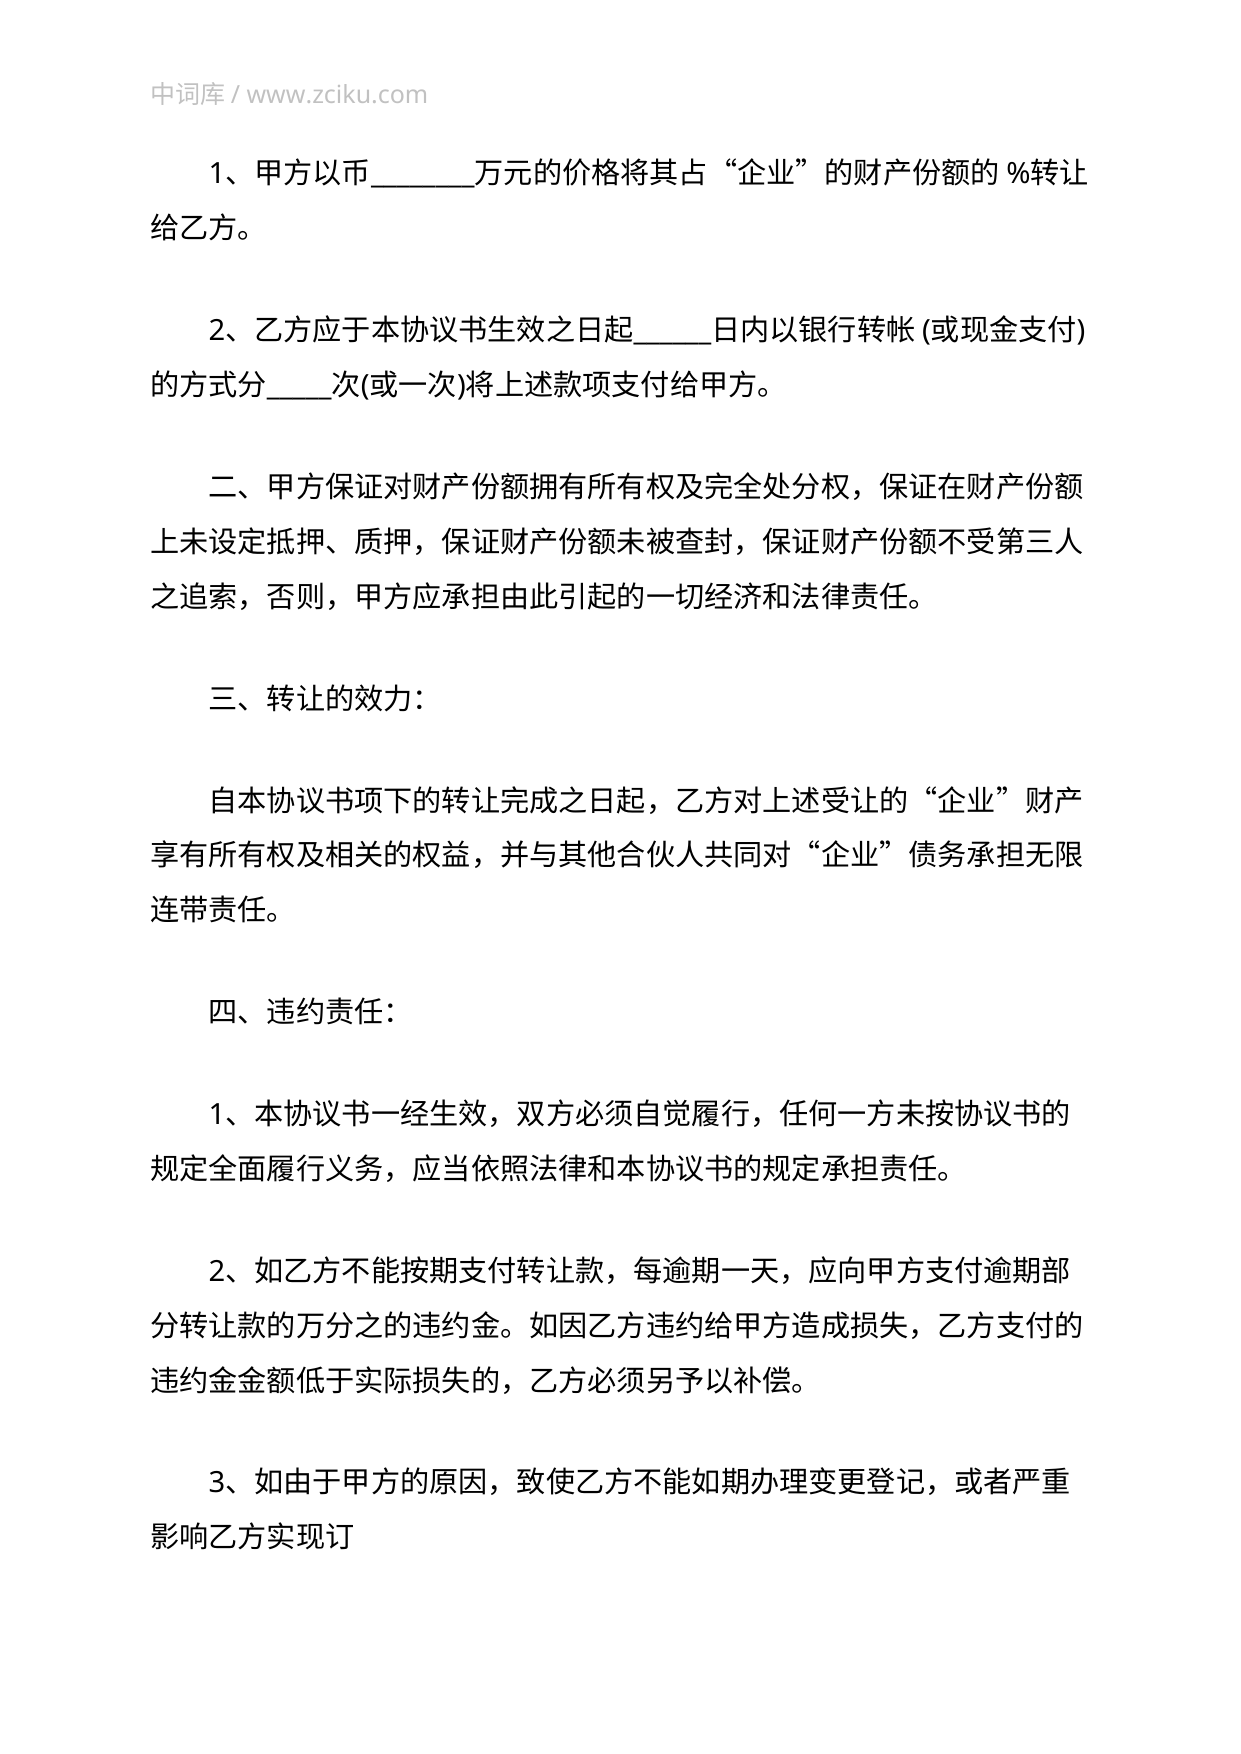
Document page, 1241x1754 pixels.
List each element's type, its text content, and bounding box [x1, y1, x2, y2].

text 四、违约责任： [150, 989, 1090, 1031]
text 2、乙方应于本协议书生效之日起______日内以银行转帐 (或现金支付)的方式分_____次(或一次)将上述款项支付给甲方。 [150, 307, 1090, 404]
text 3、如由于甲方的原因，致使乙方不能如期办理变更登记，或者严重影响乙方实现订 [150, 1459, 1090, 1556]
text 1、甲方以币________万元的价格将其占“企业”的财产份额的 %转让给乙方。 [150, 150, 1090, 247]
text 二、甲方保证对财产份额拥有所有权及完全处分权，保证在财产份额上未设定抵押、质押，保证财产份额未被查封，保证财产份额不受第三人之追索，否则，甲方应承担由此引起的一切经济和法律责任。 [150, 464, 1090, 616]
text 1、本协议书一经生效，双方必须自觉履行，任何一方未按协议书的规定全面履行义务，应当依照法律和本协议书的规定承担责任。 [150, 1090, 1090, 1188]
text 2、如乙方不能按期支付转让款，每逾期一天，应向甲方支付逾期部分转让款的万分之的违约金。如因乙方违约给甲方造成损失，乙方支付的违约金金额低于实际损失的，乙方必须另予以补偿。 [150, 1247, 1090, 1399]
text 三、转让的效力： [150, 675, 1090, 718]
text 自本协议书项下的转让完成之日起，乙方对上述受让的“企业”财产享有所有权及相关的权益，并与其他合伙人共同对“企业”债务承担无限连带责任。 [150, 777, 1090, 929]
